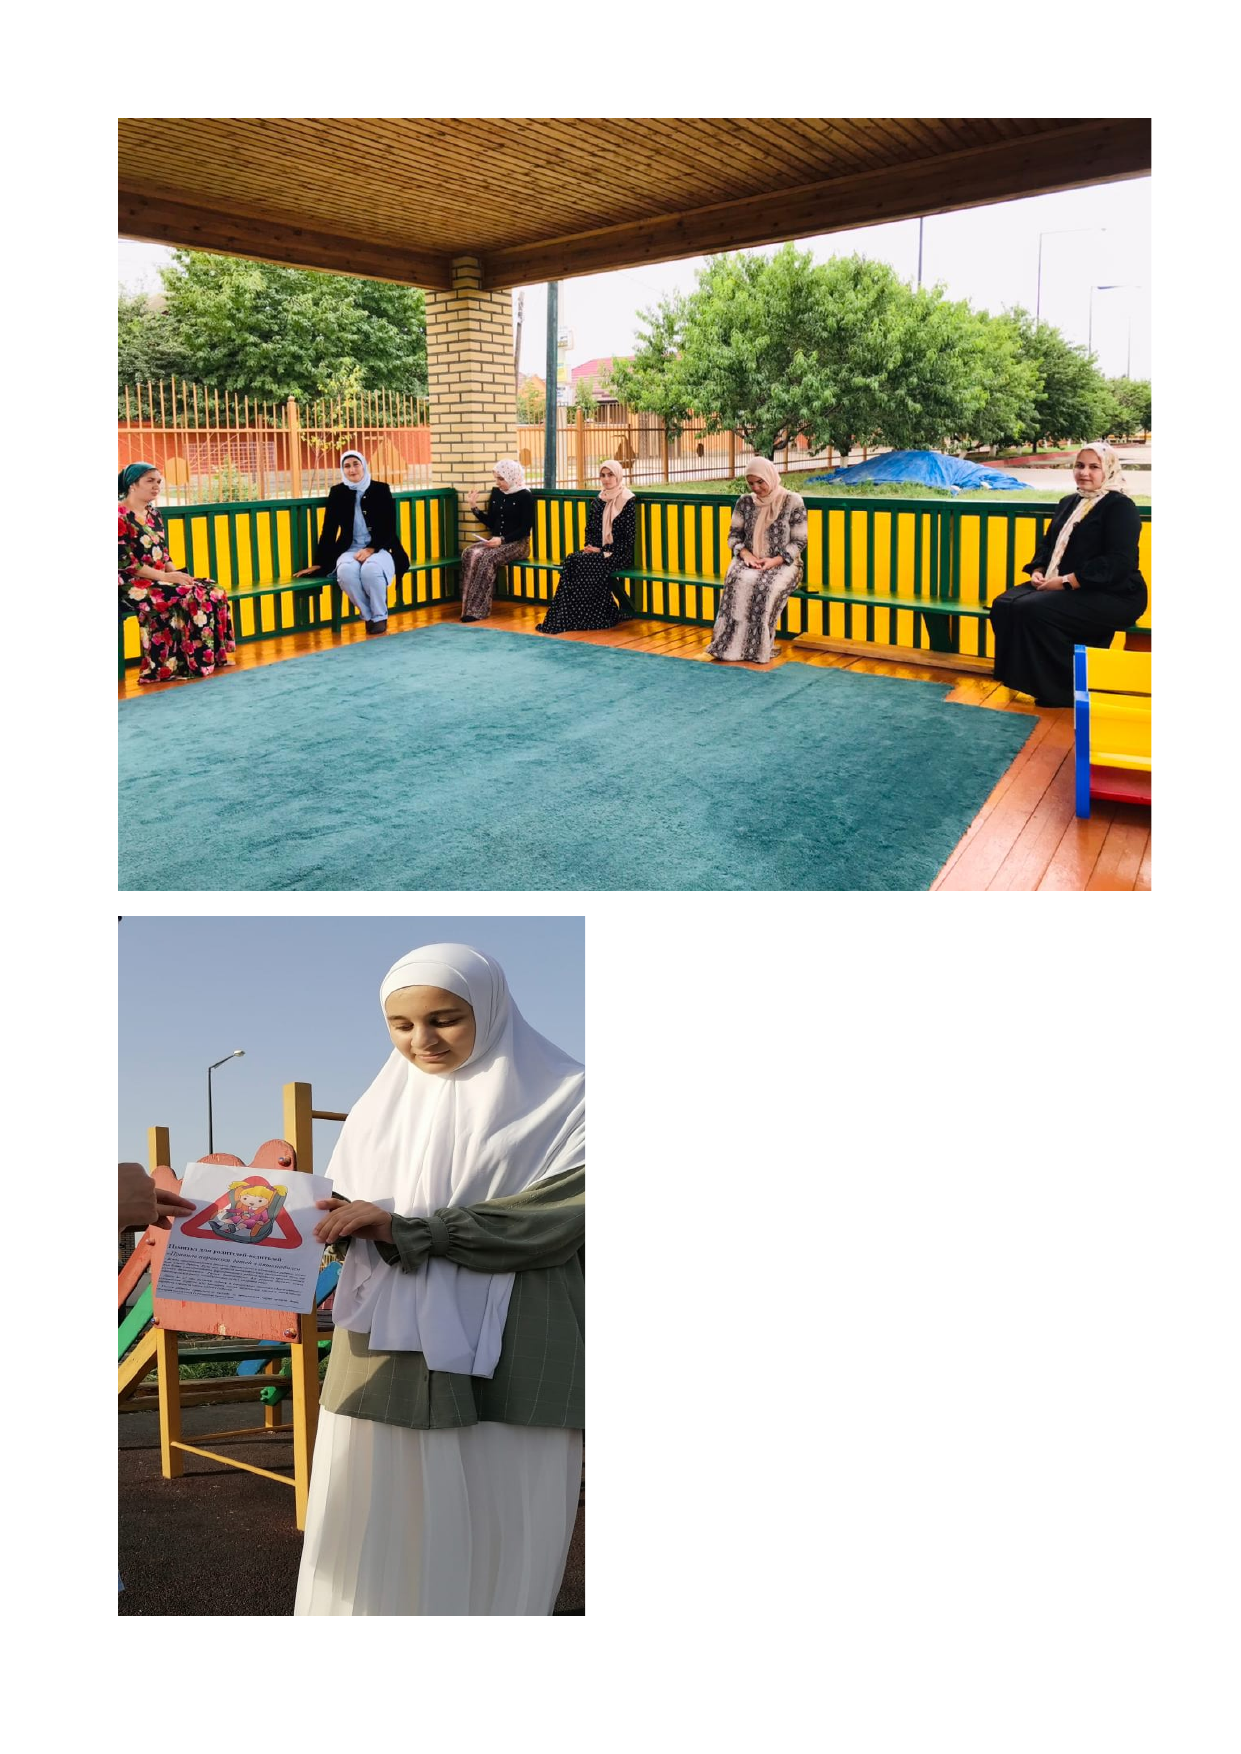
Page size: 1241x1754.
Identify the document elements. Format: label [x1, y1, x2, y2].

picture [118, 916, 586, 1616]
picture [118, 118, 1152, 891]
